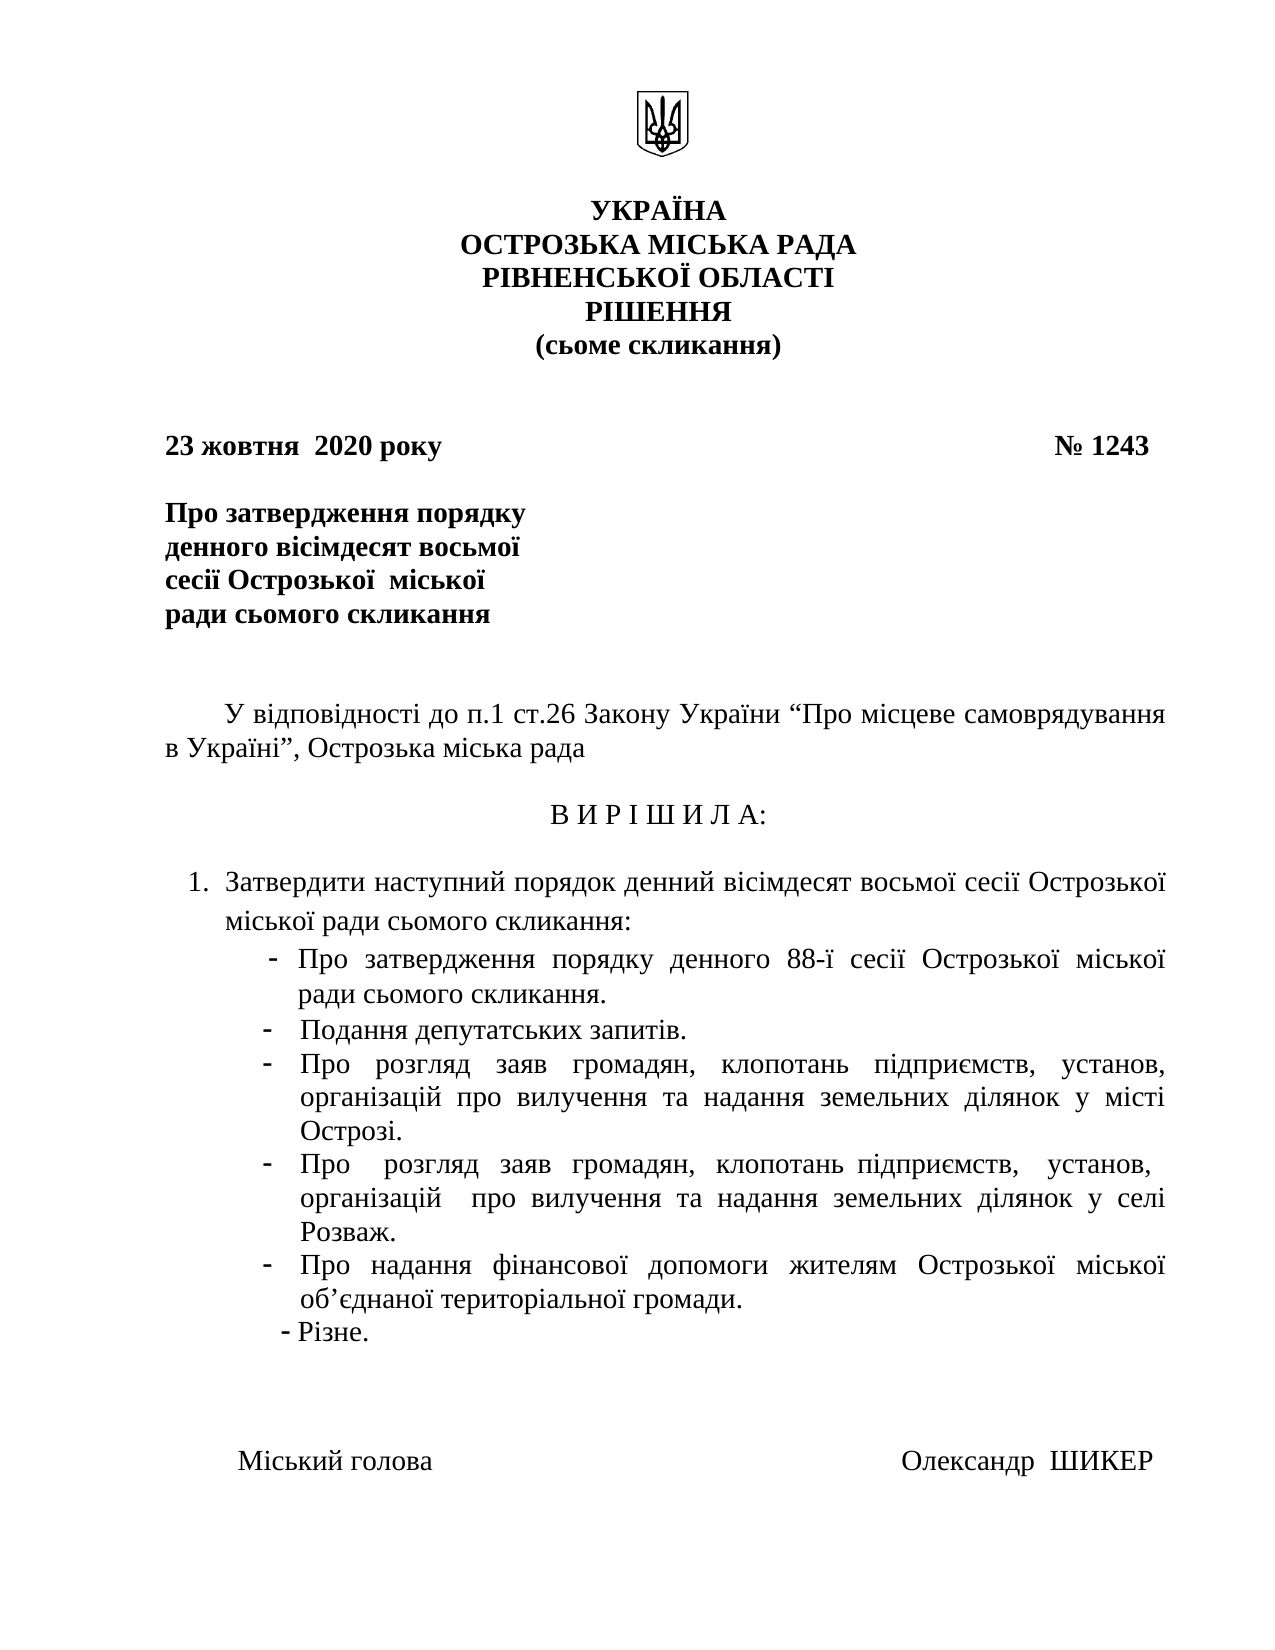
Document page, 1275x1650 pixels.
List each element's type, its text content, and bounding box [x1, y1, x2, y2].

text Про затвердження порядку [165, 495, 1167, 529]
picture [578, 90, 740, 162]
list Подання депутатських запитів. [262, 1012, 1167, 1046]
text РІШЕННЯ [150, 294, 1167, 327]
text УКРАЇНА [150, 193, 1167, 227]
list Затвердити наступний порядок денний вісімдесят восьмої сесії Острозької міської ради сьомого скликання: [187, 864, 1167, 936]
text В И Р І Ш И Л А: [150, 797, 1167, 831]
text ради сьомого скликання [165, 596, 1167, 629]
text У відповідності до п.1 ст.26 Закону України “Про місцеве самоврядування в Україні”, Острозька міська рада [165, 696, 1167, 763]
list Про надання фінансової допомоги жителям Острозької міської об’єднаної територіальної громади. [262, 1247, 1167, 1314]
text 23 жовтня 2020 року № 1243 [165, 428, 1167, 462]
list Про розгляд заяв громадян, клопотань підприємств, установ, організацій про вилучення та надання земельних ділянок у селі Розваж. [262, 1146, 1167, 1247]
text РІВНЕНСЬКОЇ ОБЛАСТІ [150, 260, 1167, 294]
text ОСТРОЗЬКА МІСЬКА РАДА [150, 227, 1167, 260]
text (сьоме скликання) [150, 327, 1167, 361]
text Міський голова Олександр ШИКЕР [135, 1443, 1167, 1477]
text сесії Острозької міської [165, 562, 1167, 596]
list Про затвердження порядку денного 88-ї сесії Острозької міської ради сьомого скликання. [268, 941, 1167, 1010]
list Різне. [281, 1314, 1167, 1348]
text денного вісімдесят восьмої [165, 529, 1167, 562]
list Про розгляд заяв громадян, клопотань підприємств, установ, організацій про вилучення та надання земельних ділянок у місті Острозі. [262, 1046, 1167, 1146]
